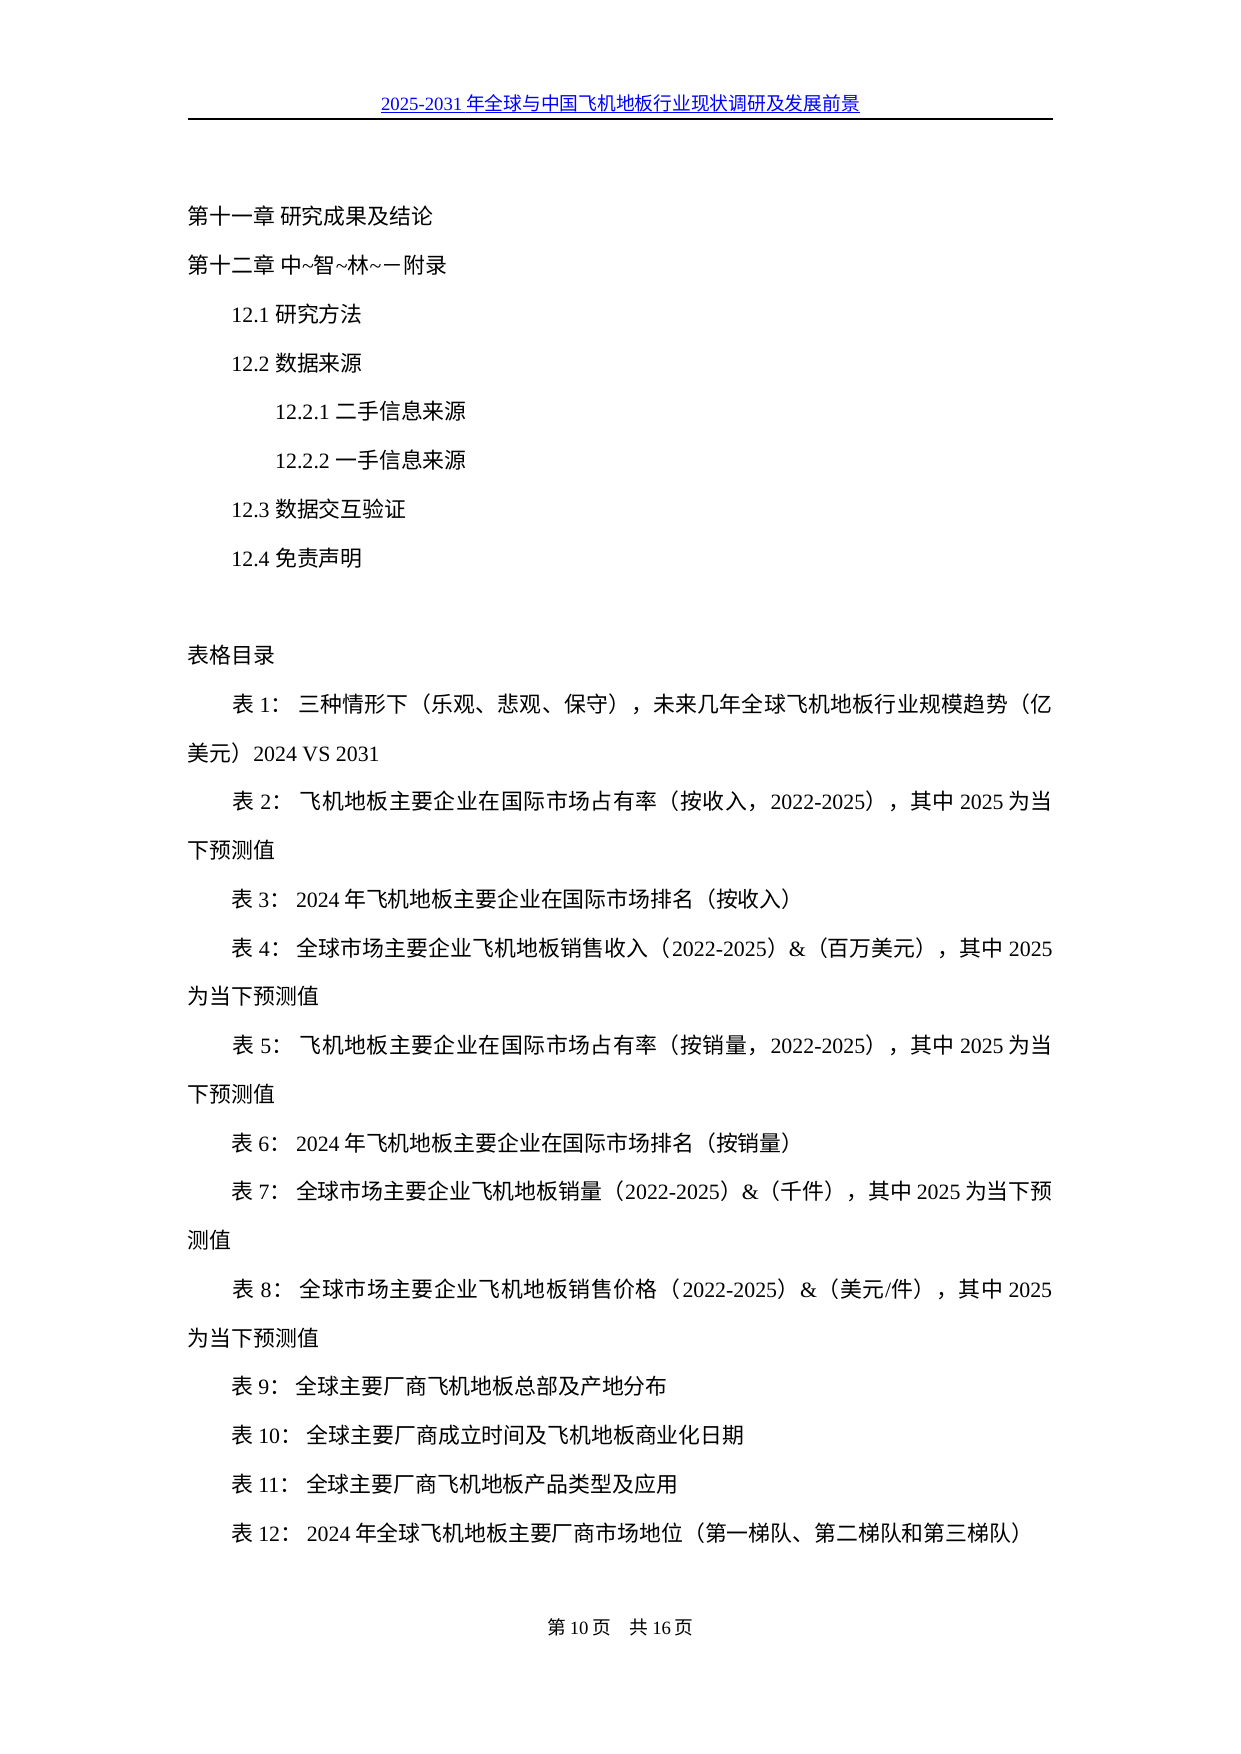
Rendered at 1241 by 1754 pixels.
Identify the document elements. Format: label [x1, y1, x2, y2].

text [187, 150, 1053, 1548]
